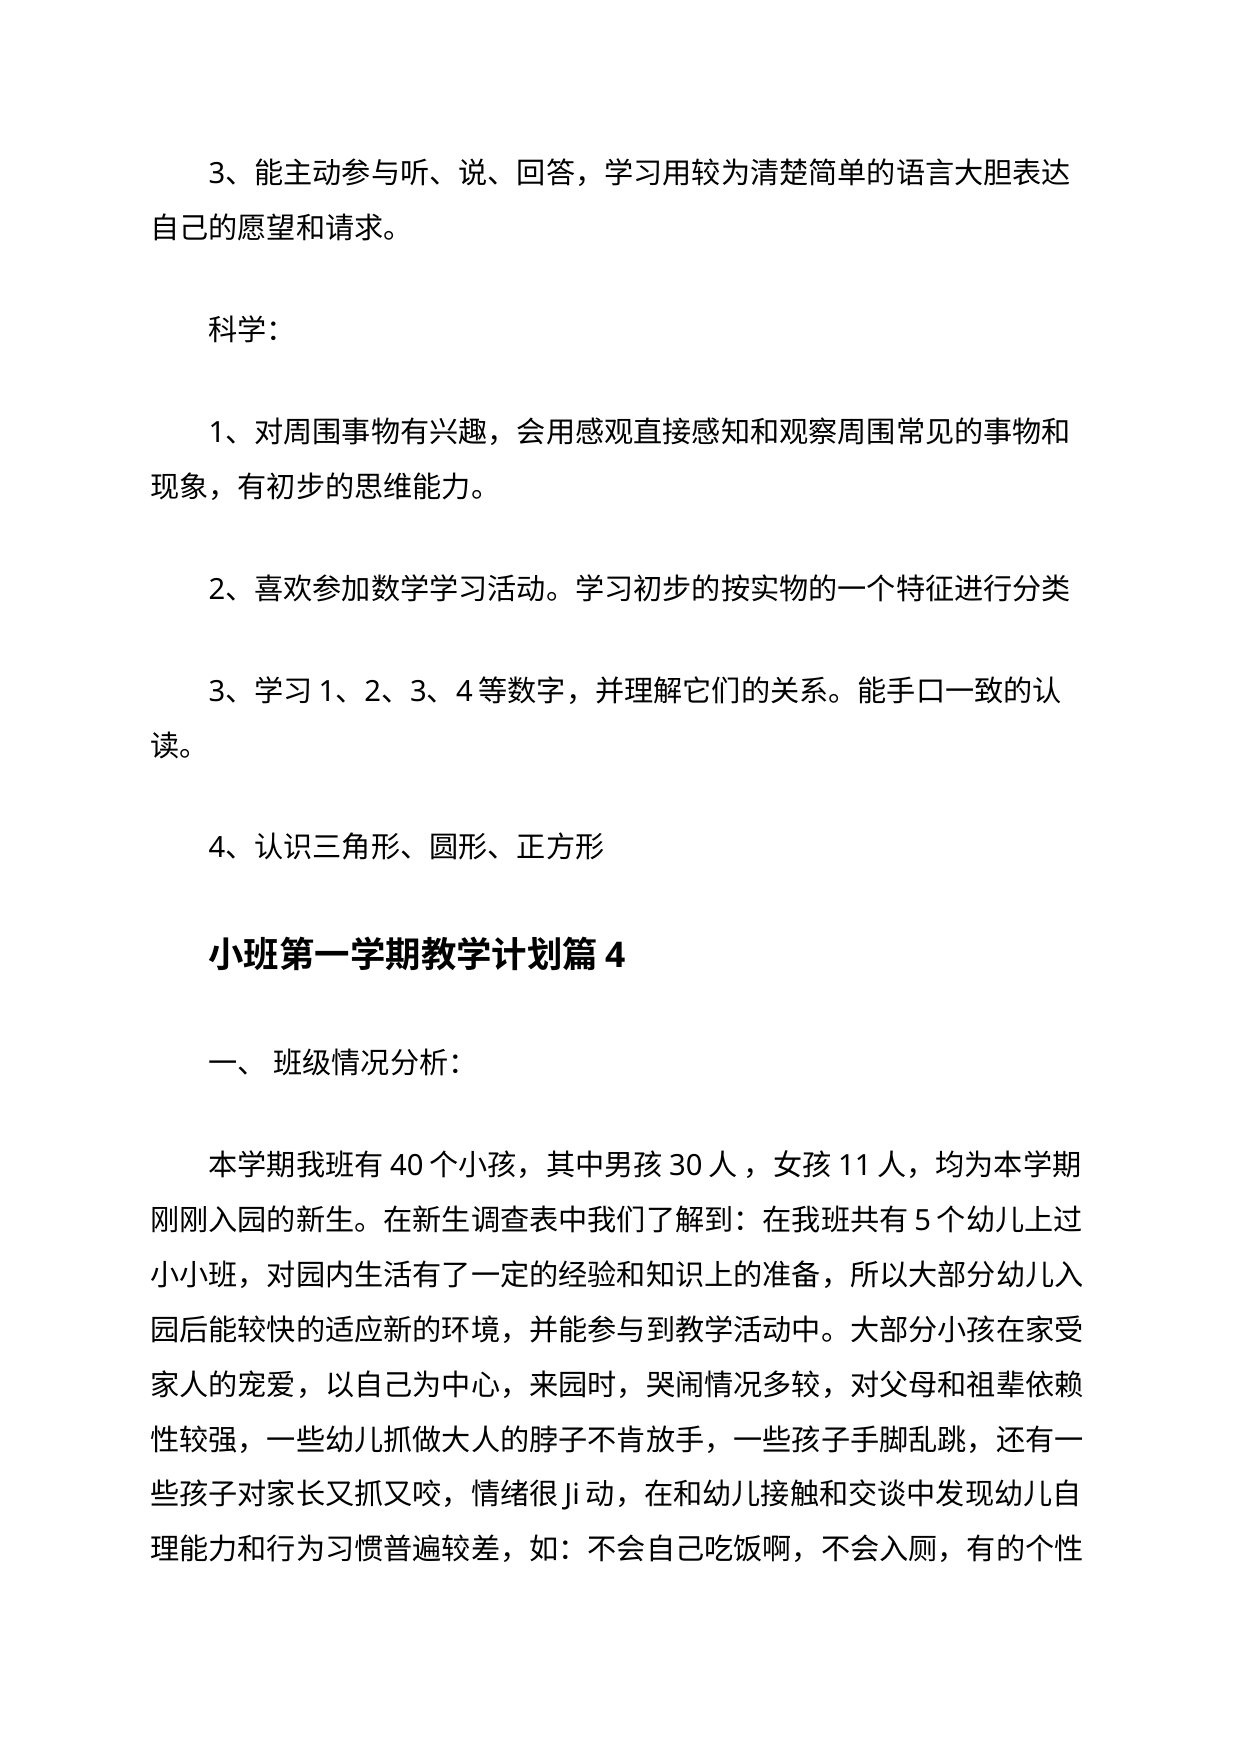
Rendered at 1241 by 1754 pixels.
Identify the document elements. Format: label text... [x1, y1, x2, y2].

text 小班第一学期教学计划篇4 [150, 926, 1090, 977]
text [150, 1141, 1090, 1568]
text 4、认识三角形、圆形、正方形 [150, 824, 1090, 866]
text 科学： [150, 307, 1090, 349]
text 一、 班级情况分析： [150, 1039, 1090, 1082]
text 3、能主动参与听、说、回答，学习用较为清楚简单的语言大胆表达自己的愿望和请求。 [150, 150, 1090, 247]
text 1、对周围事物有兴趣，会用感观直接感知和观察周围常见的事物和现象，有初步的思维能力。 [150, 408, 1090, 506]
text 3、学习1、2、3、4等数字，并理解它们的关系。能手口一致的认读。 [150, 667, 1090, 764]
text 2、喜欢参加数学学习活动。学习初步的按实物的一个特征进行分类 [150, 565, 1090, 608]
